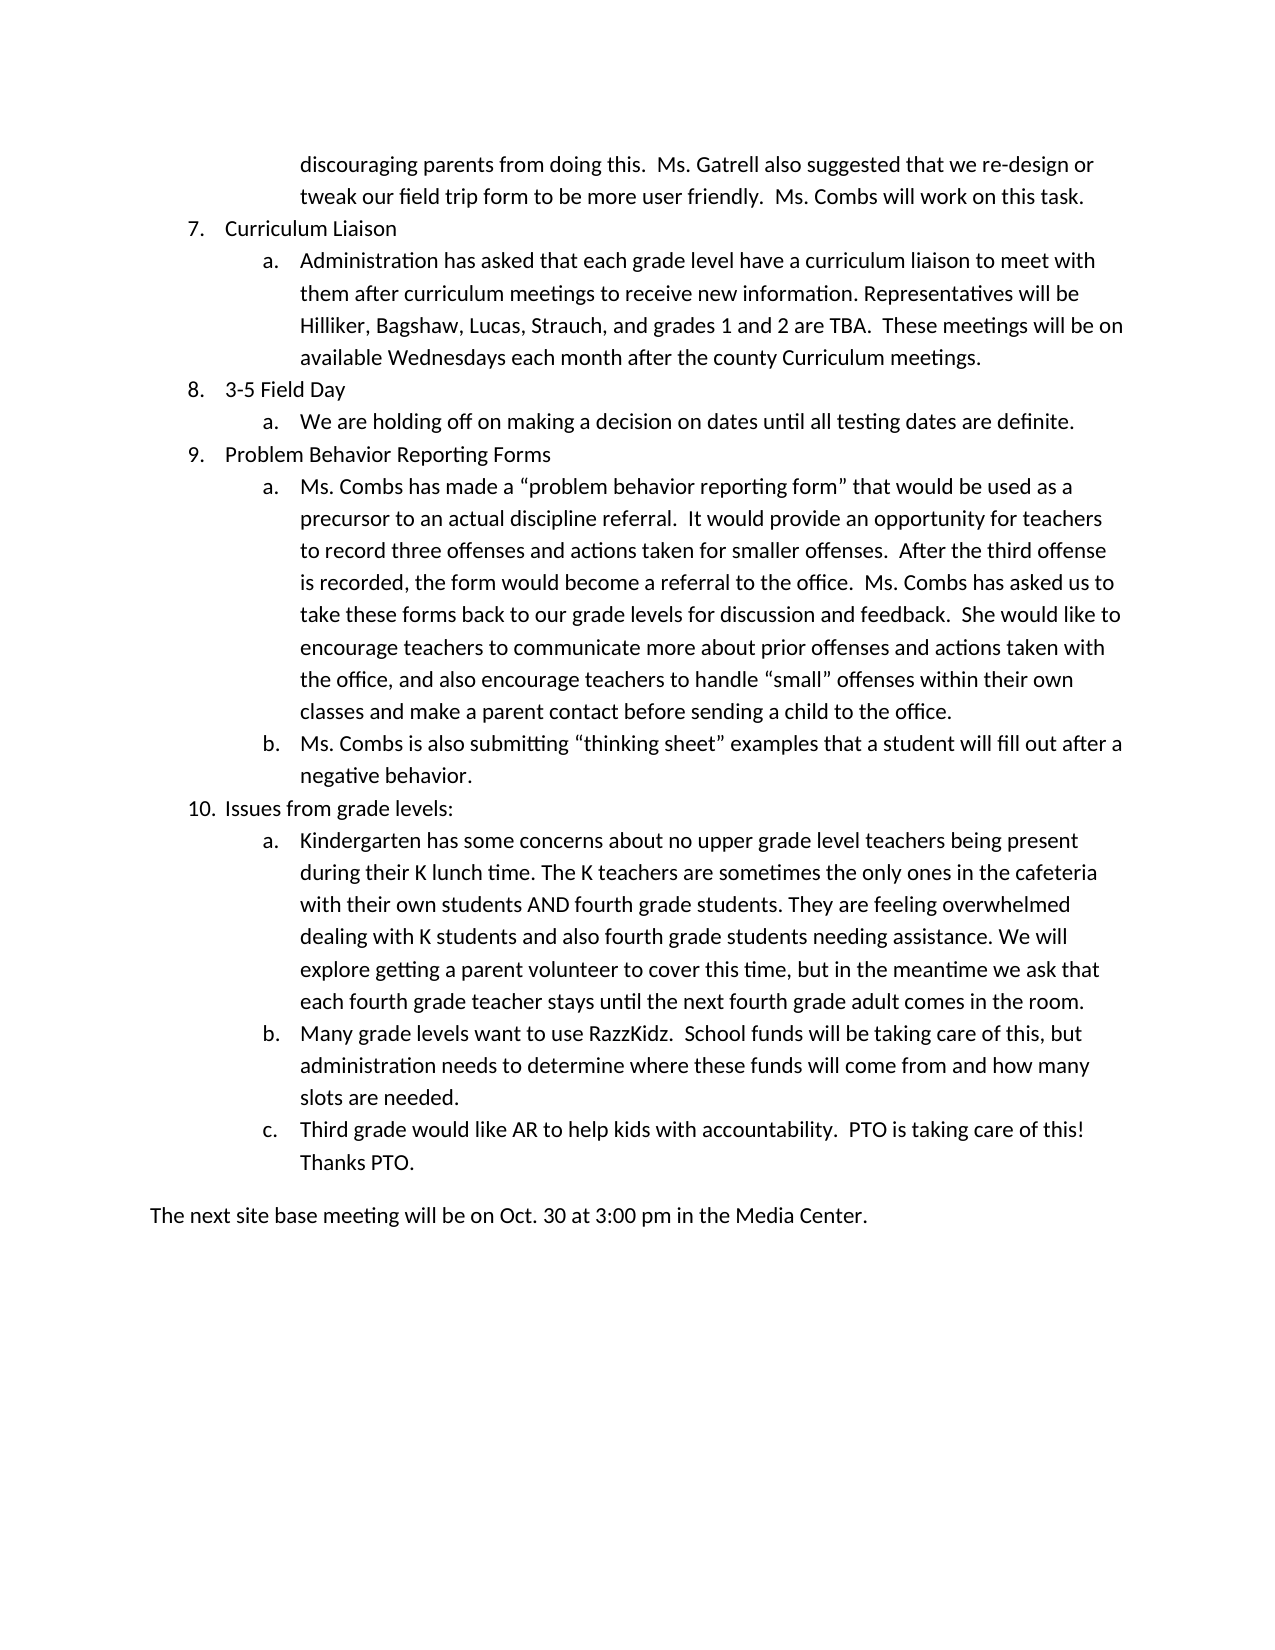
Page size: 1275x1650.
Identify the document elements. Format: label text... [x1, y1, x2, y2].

list Third grade would like AR to help kids with accountability. PTO is taking care of this! Thanks PTO. [262, 1116, 1125, 1176]
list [262, 150, 1125, 210]
list Administration has asked that each grade level have a curriculum liaison to meet with them after curriculum meetings to receive new information. Representatives will be Hilliker, Bagshaw, Lucas, Strauch, and grades 1 and 2 are TBA. These meetings will be on available Wednesdays each month after the county Curriculum meetings. [262, 247, 1125, 371]
list Curriculum Liaison [187, 214, 1125, 242]
list Ms. Combs is also submitting “thinking sheet” examples that a student will fill out after a negative behavior. [262, 729, 1125, 789]
list Kindergarten has some concerns about no upper grade level teachers being present during their K lunch time. The K teachers are sometimes the only ones in the cafeteria with their own students AND fourth grade students. They are feeling overwhelmed dealing with K students and also fourth grade students needing assistance. We will explore getting a parent volunteer to cover this time, but in the meantime we ask that each fourth grade teacher stays until the next fourth grade adult comes in the room. [262, 826, 1125, 1015]
text The next site base meeting will be on Oct. 30 at 3:00 pm in the Media Center. [150, 1201, 1125, 1229]
list Ms. Combs has made a “problem behavior reporting form” that would be used as a precursor to an actual discipline referral. It would provide an opportunity for teachers to record three offenses and actions taken for smaller offenses. After the third offense is recorded, the form would become a referral to the office. Ms. Combs has asked us to take these forms back to our grade levels for discussion and feedback. She would like to encourage teachers to communicate more about prior offenses and actions taken with the office, and also encourage teachers to handle “small” offenses within their own classes and make a parent contact before sending a child to the office. [262, 472, 1125, 725]
list Issues from grade levels: [187, 794, 1125, 822]
list 3-5 Field Day [187, 375, 1125, 403]
list We are holding off on making a decision on dates until all testing dates are definite. [262, 407, 1125, 436]
list Many grade levels want to use RazzKidz. School funds will be taking care of this, but administration needs to determine where these funds will come from and how many slots are needed. [262, 1019, 1125, 1111]
list Problem Behavior Reporting Forms [187, 440, 1125, 468]
